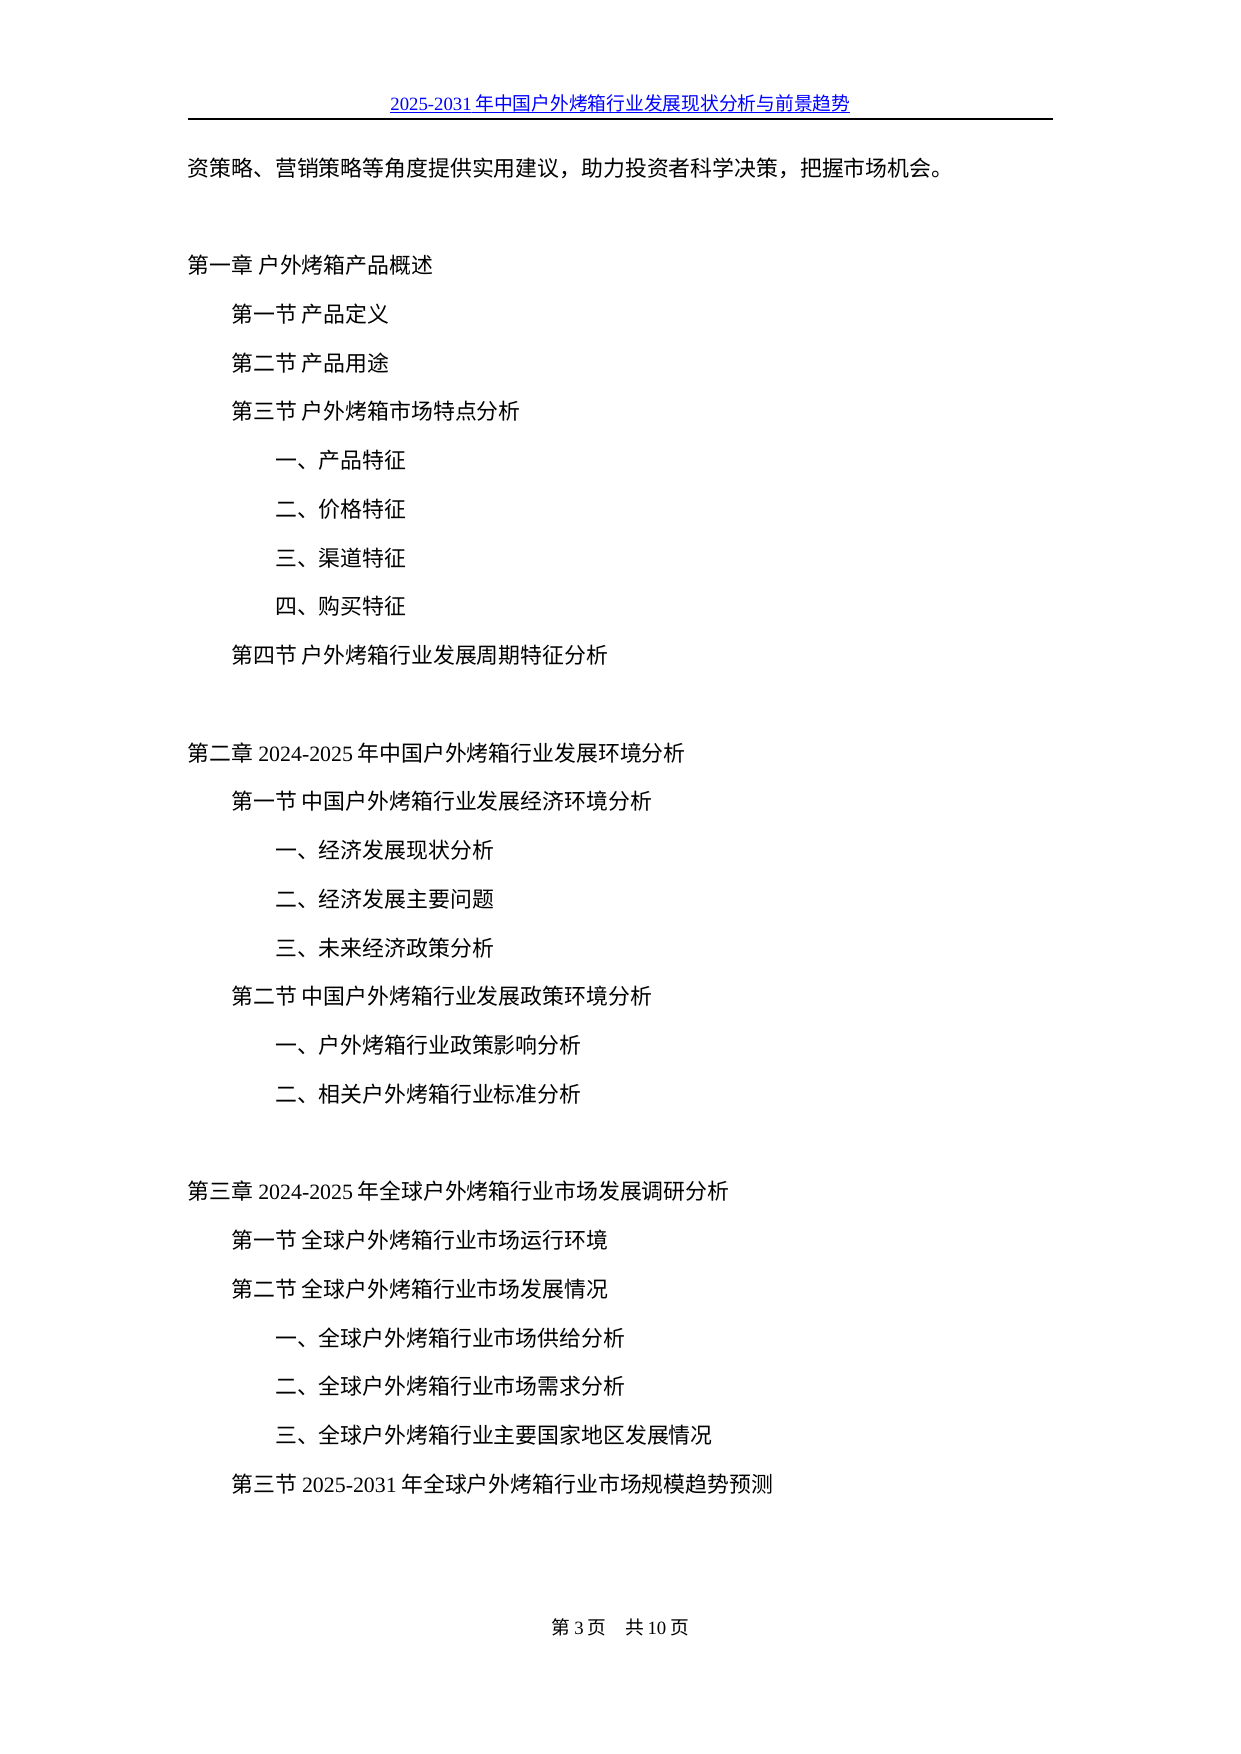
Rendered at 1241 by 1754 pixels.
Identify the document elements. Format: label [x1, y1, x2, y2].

text [187, 150, 1053, 1499]
